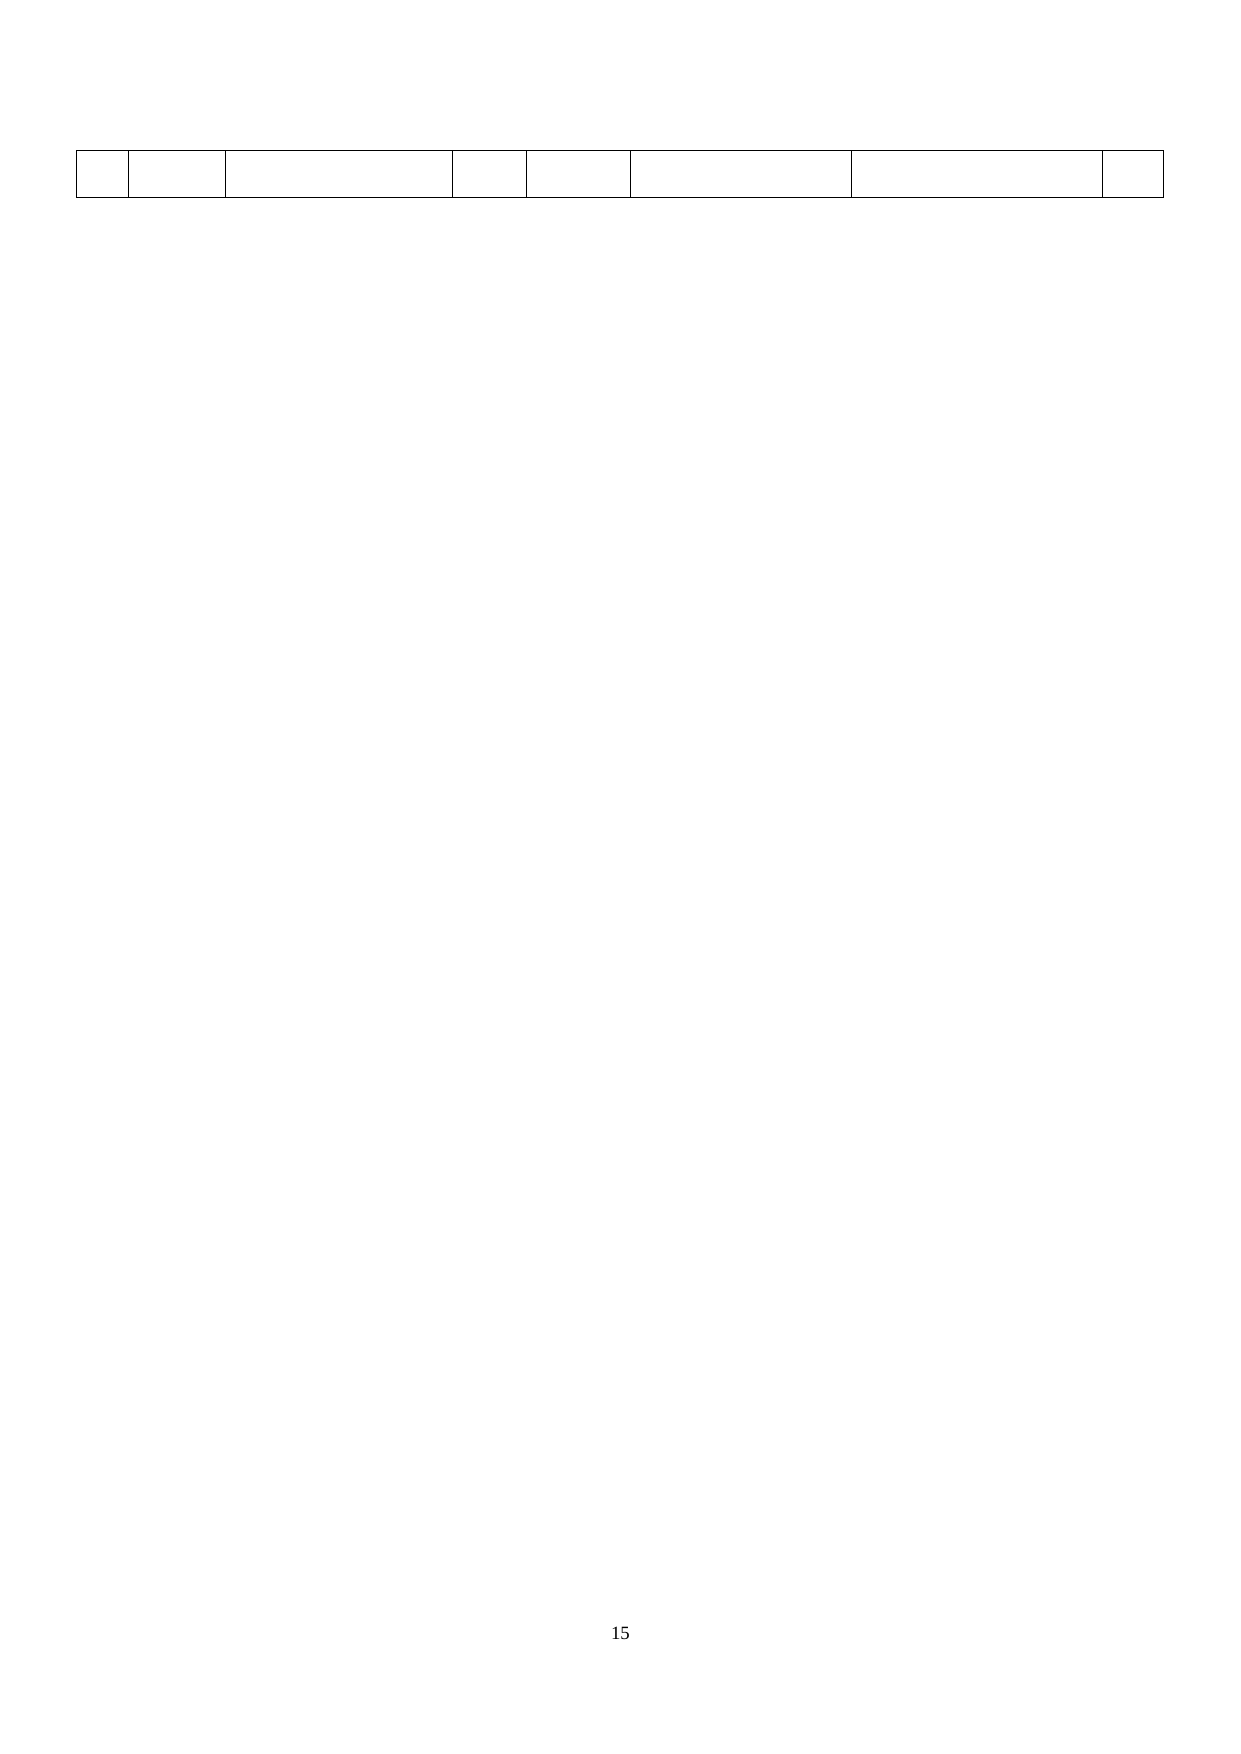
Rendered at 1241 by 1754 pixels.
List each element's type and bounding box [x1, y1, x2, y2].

table_cell [226, 151, 452, 197]
table_cell [453, 151, 526, 197]
table_cell [1103, 151, 1163, 197]
table_cell [631, 151, 851, 197]
table_cell [852, 151, 1102, 197]
table_cell [77, 151, 128, 197]
table_cell [527, 151, 630, 197]
table_cell [129, 151, 225, 197]
